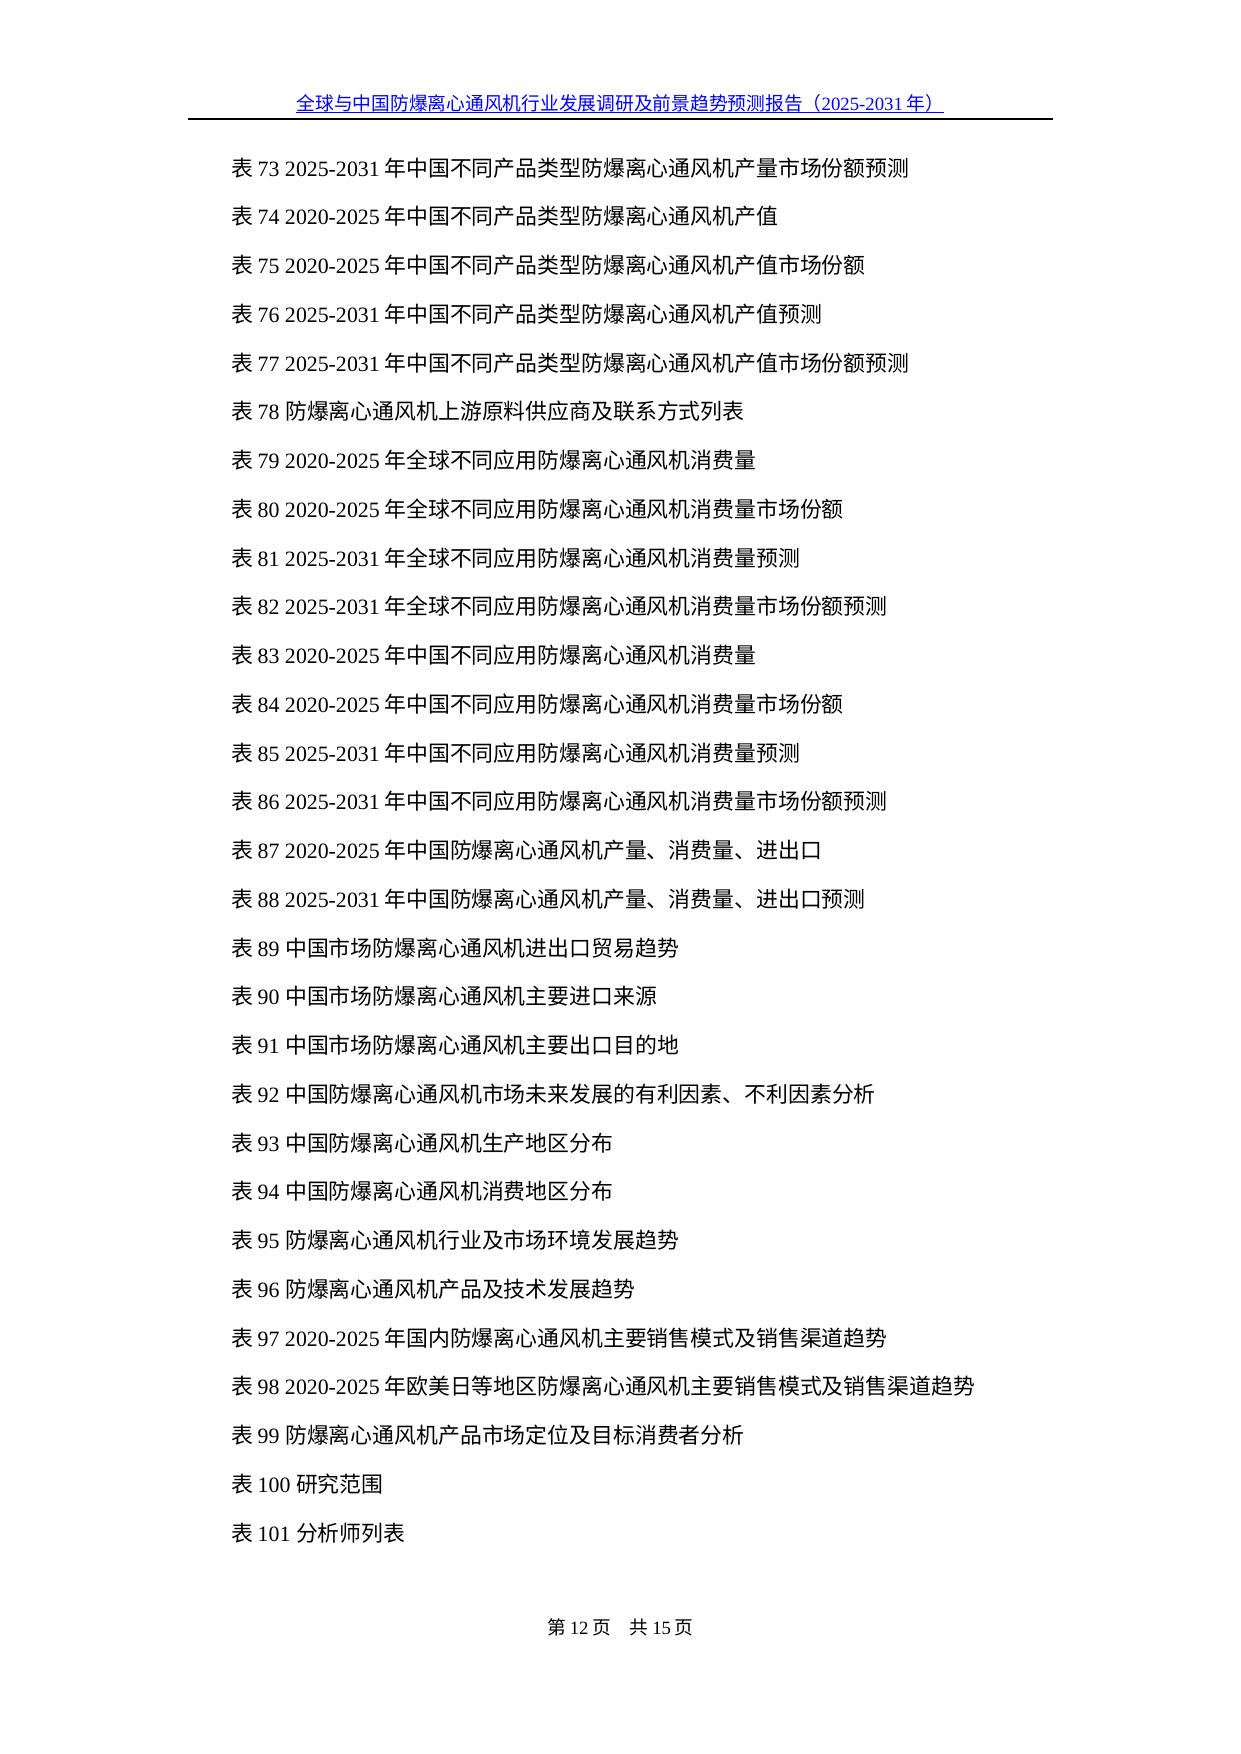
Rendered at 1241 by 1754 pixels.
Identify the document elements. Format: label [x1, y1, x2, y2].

text [187, 150, 1053, 1548]
